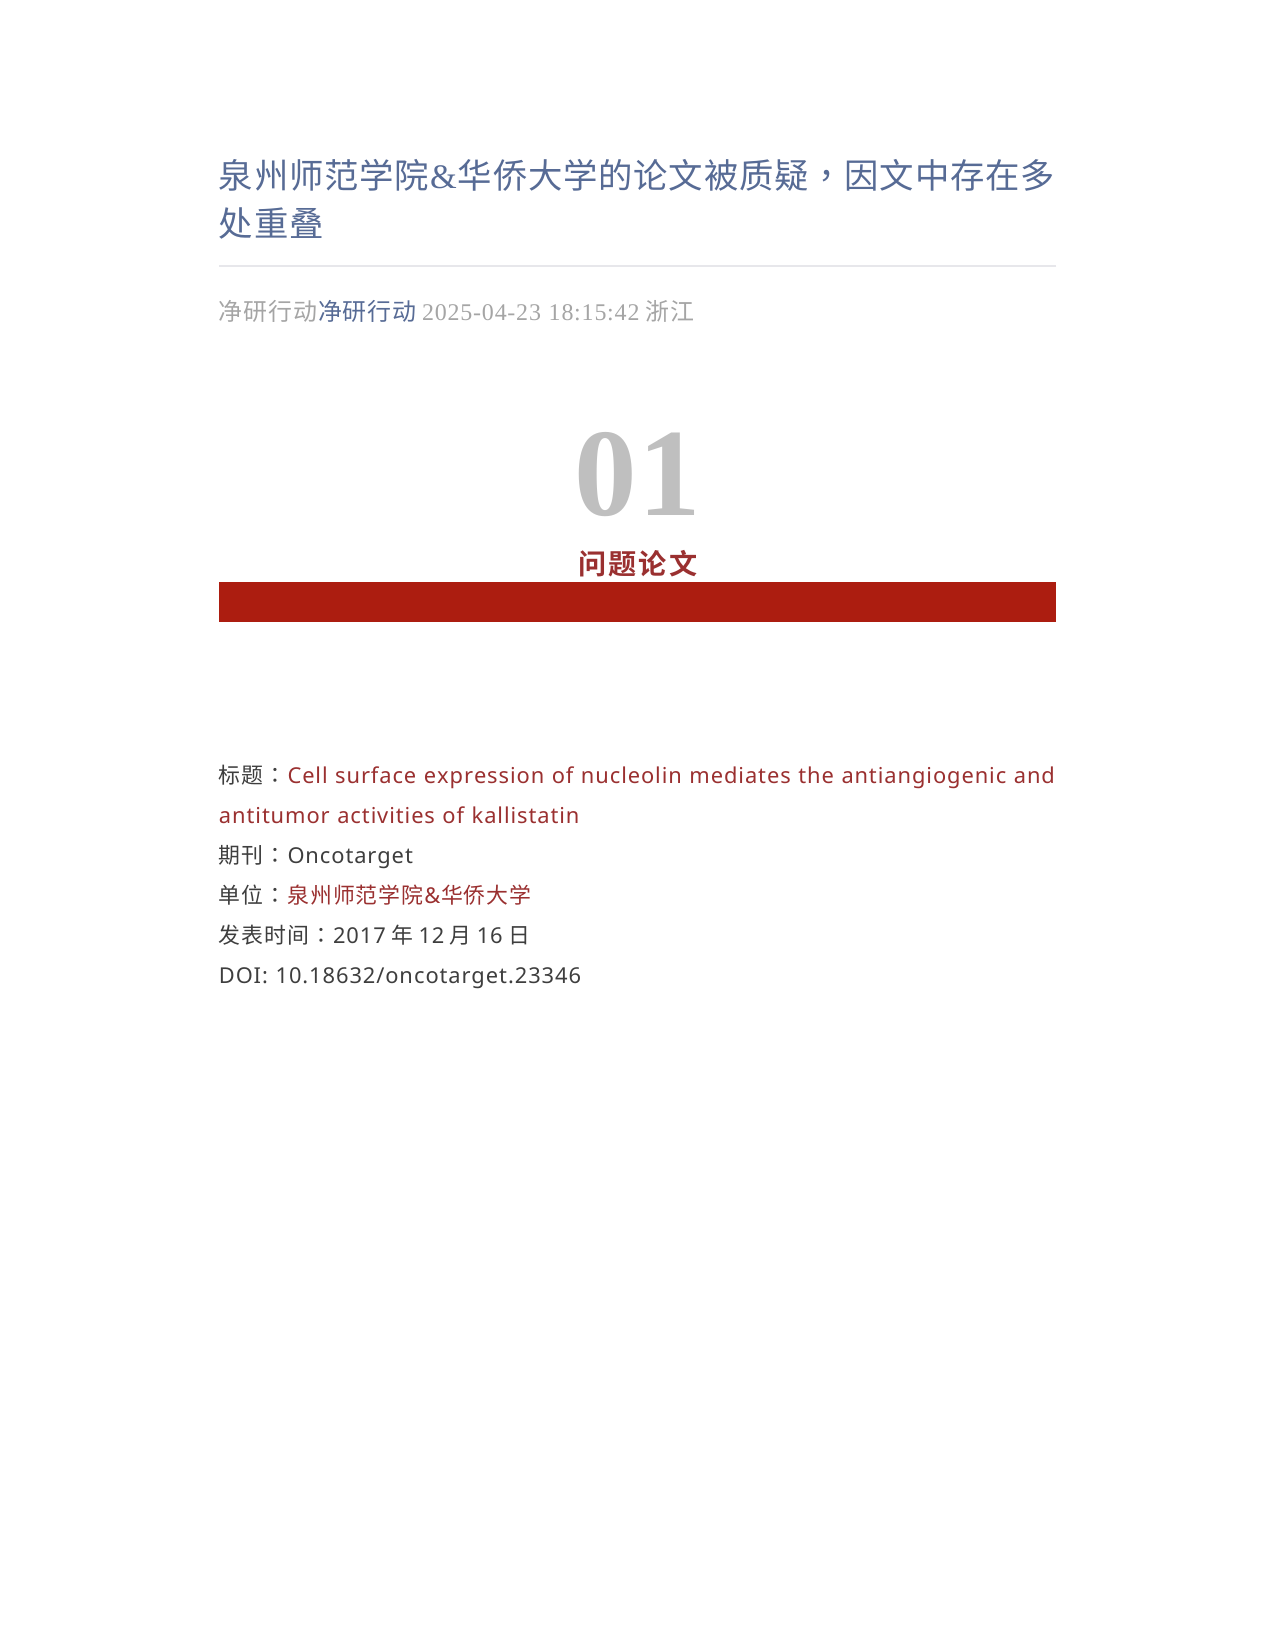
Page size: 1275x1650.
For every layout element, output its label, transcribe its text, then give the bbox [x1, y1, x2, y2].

text 发表时间：2017年12月16日 [219, 910, 1056, 950]
text 期刊：Oncotarget [219, 830, 1056, 870]
text 问题论文 [219, 542, 1056, 582]
text 标题：Cell surface expression of nucleolin mediates the antiangiogenic and antitumor activities of kallistatin [219, 750, 1056, 830]
text 单位：泉州师范学院&华侨大学 [219, 870, 1056, 910]
list 净研行动净研行动2025-04-23 18:15:42浙江 [219, 287, 1056, 327]
text DOI: 10.18632/oncotarget.23346 [219, 950, 1056, 990]
text 01 [219, 342, 1056, 542]
title 泉州师范学院&华侨大学的论文被质疑，因文中存在多处重叠 [219, 150, 1056, 265]
